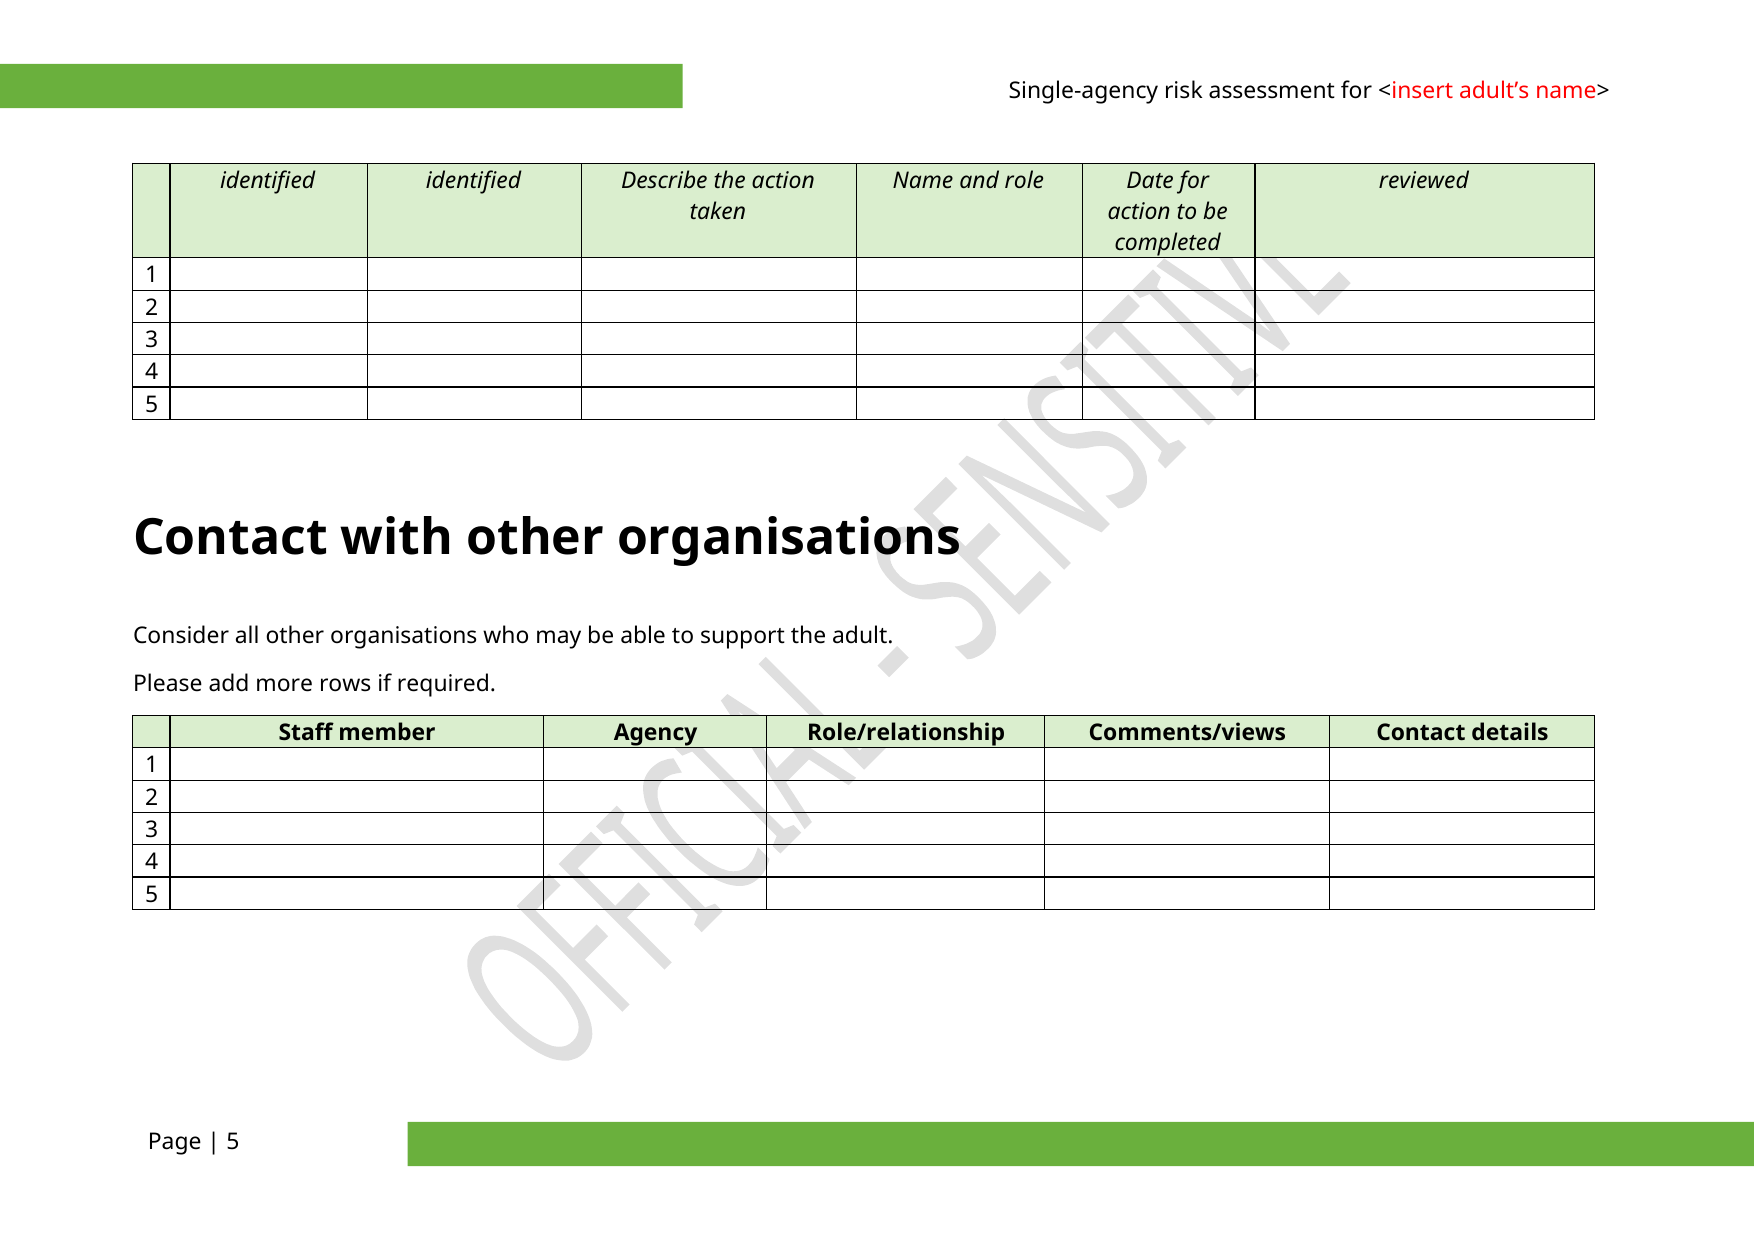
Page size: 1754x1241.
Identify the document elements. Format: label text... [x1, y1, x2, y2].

table_cell [767, 781, 1044, 812]
table_cell [1045, 813, 1329, 844]
table_cell [767, 845, 1044, 876]
subtitle Contact with other organisations [133, 501, 1609, 569]
table_cell [857, 323, 1082, 354]
table_cell [171, 258, 367, 289]
table_cell [1256, 291, 1594, 322]
table_cell [582, 355, 856, 386]
table_cell [368, 291, 581, 322]
table_cell [1330, 878, 1594, 909]
table_cell [1330, 845, 1594, 876]
table_cell [1083, 323, 1254, 354]
table_cell [171, 845, 543, 876]
text Consider all other organisations who may be able to support the adult. [133, 619, 1609, 650]
table_cell [171, 323, 367, 354]
table_cell [171, 291, 367, 322]
table_cell [1083, 355, 1254, 386]
table_cell [1083, 258, 1254, 289]
table_cell 3 [133, 813, 169, 844]
table_cell 1 [133, 258, 169, 289]
table_header Staff member [171, 716, 543, 747]
table_cell [1045, 845, 1329, 876]
table_cell [171, 355, 367, 386]
table_header Role/relationship [767, 716, 1044, 747]
table_cell [544, 878, 766, 909]
table_cell 3 [133, 323, 169, 354]
table_cell [857, 258, 1082, 289]
table_cell [368, 355, 581, 386]
table_cell [368, 388, 581, 419]
table_cell [544, 748, 766, 779]
table_cell [171, 748, 543, 779]
table_cell [857, 388, 1082, 419]
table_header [368, 164, 581, 257]
table_cell [368, 258, 581, 289]
table_cell [1256, 355, 1594, 386]
table_cell [1045, 781, 1329, 812]
table_cell [1083, 291, 1254, 322]
table_cell [1045, 878, 1329, 909]
table_cell [767, 878, 1044, 909]
table_cell [582, 291, 856, 322]
table_cell 5 [133, 388, 169, 419]
table_cell [171, 878, 543, 909]
table_cell 4 [133, 845, 169, 876]
table_cell [368, 323, 581, 354]
table_header Agency [544, 716, 766, 747]
table_cell [1330, 748, 1594, 779]
table_cell 2 [133, 781, 169, 812]
table_cell [171, 388, 367, 419]
table_cell [857, 355, 1082, 386]
table_cell [582, 258, 856, 289]
table_header [133, 164, 169, 257]
table_cell [544, 813, 766, 844]
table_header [1256, 164, 1594, 257]
table_header Contact details [1330, 716, 1594, 747]
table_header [857, 164, 1082, 257]
table_cell 1 [133, 748, 169, 779]
table_cell [582, 323, 856, 354]
table_cell [1256, 388, 1594, 419]
table_header Comments/views [1045, 716, 1329, 747]
table_cell [1256, 258, 1594, 289]
table_cell [1330, 813, 1594, 844]
table_cell [171, 813, 543, 844]
table_cell [767, 748, 1044, 779]
table_cell 2 [133, 291, 169, 322]
table_cell [1330, 781, 1594, 812]
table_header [171, 164, 367, 257]
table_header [1083, 164, 1254, 257]
text Please add more rows if required. [133, 667, 1609, 698]
table_cell [544, 845, 766, 876]
table_cell [1045, 748, 1329, 779]
table_cell [767, 813, 1044, 844]
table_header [582, 164, 856, 257]
table_cell [582, 388, 856, 419]
table_cell [1256, 323, 1594, 354]
table_cell [857, 291, 1082, 322]
table_cell [544, 781, 766, 812]
table_header [133, 716, 169, 747]
table_cell [171, 781, 543, 812]
table_cell 5 [133, 878, 169, 909]
table_cell 4 [133, 355, 169, 386]
table_cell [1083, 388, 1254, 419]
